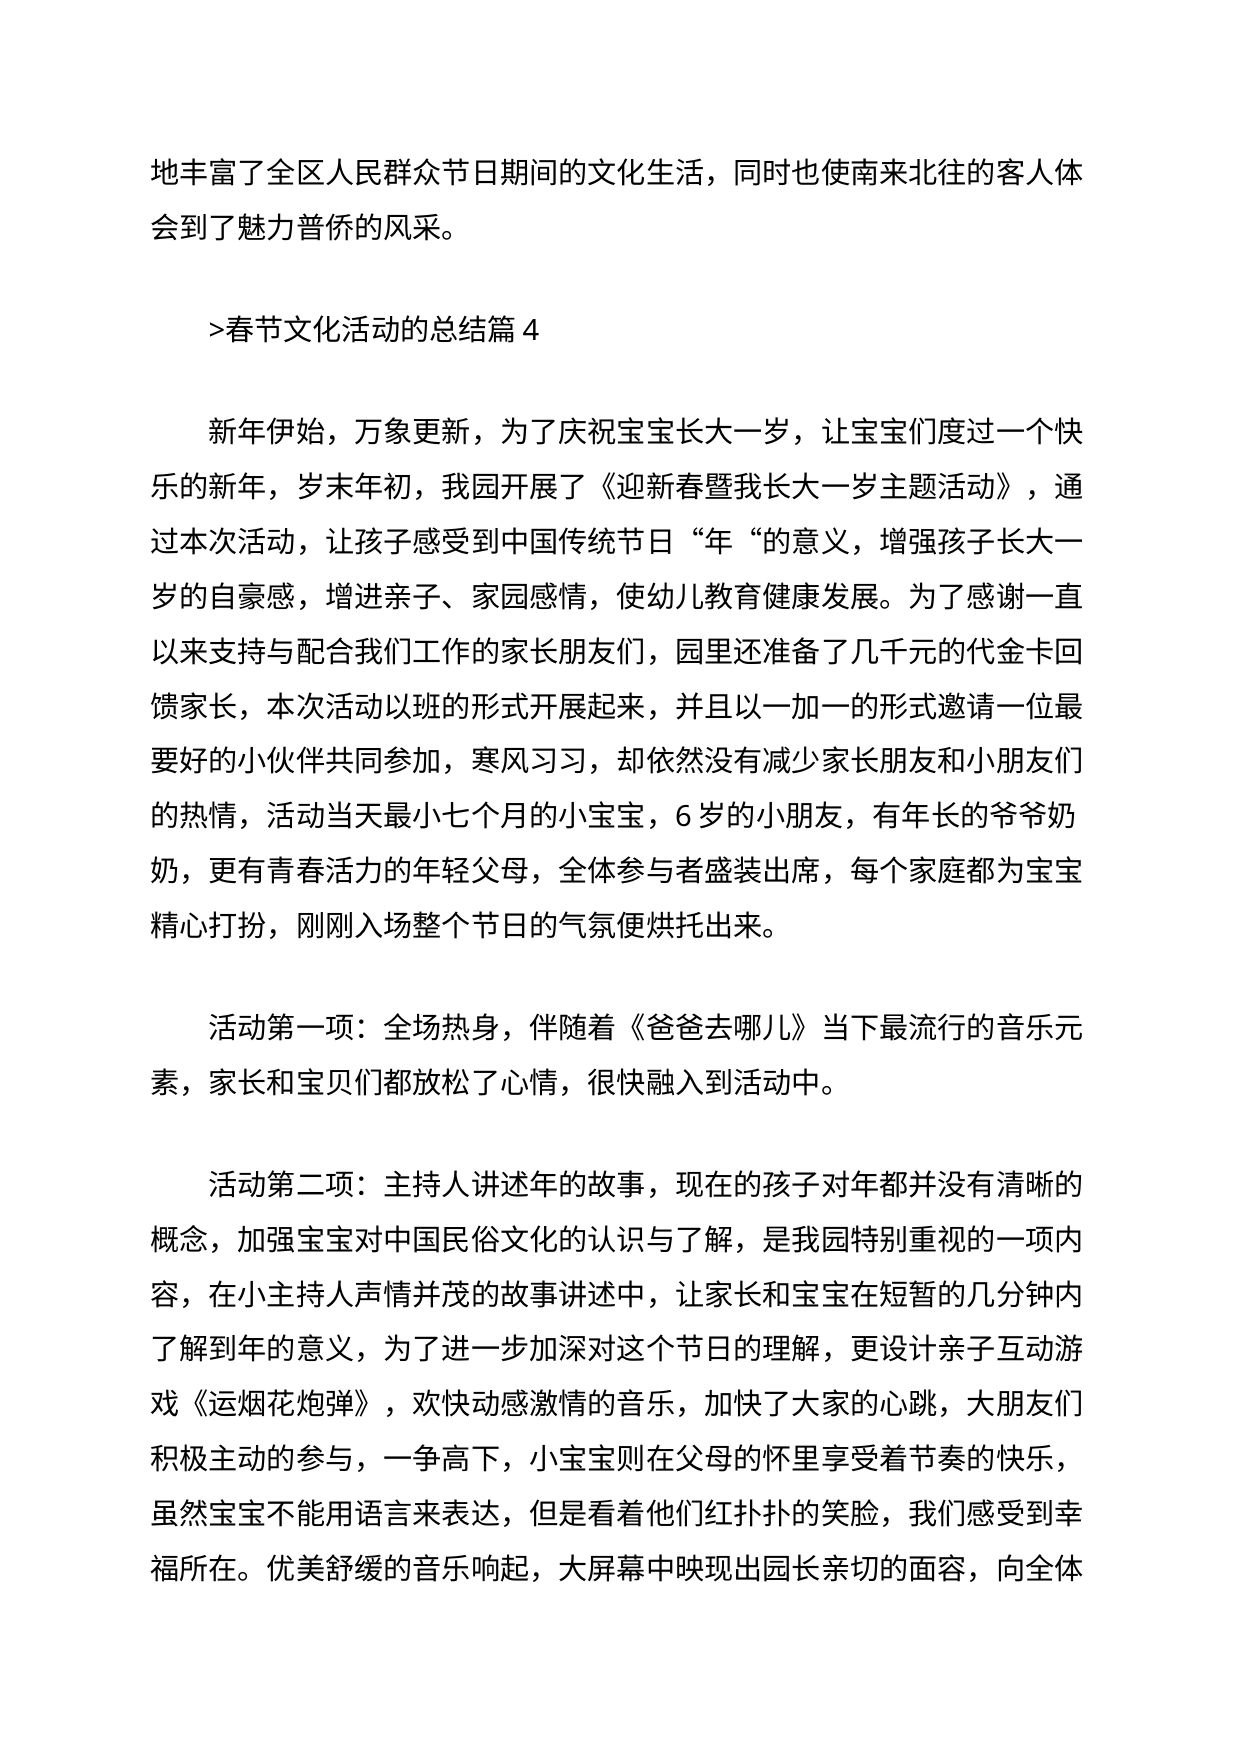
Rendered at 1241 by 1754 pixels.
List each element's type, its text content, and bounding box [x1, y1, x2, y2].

text 新年伊始，万象更新，为了庆祝宝宝长大一岁，让宝宝们度过一个快乐的新年，岁末年初，我园开展了《迎新春暨我长大一岁主题活动》，通过本次活动，让孩子感受到中国传统节日“年“的意义，增强孩子长大一岁的自豪感，增进亲子、家园感情，使幼儿教育健康发展。为了感谢一直以来支持与配合我们工作的家长朋友们，园里还准备了几千元的代金卡回馈家长，本次活动以班的形式开展起来，并且以一加一的形式邀请一位最要好的小伙伴共同参加，寒风习习，却依然没有减少家长朋友和小朋友们的热情，活动当天最小七个月的小宝宝，6岁的小朋友，有年长的爷爷奶奶，更有青春活力的年轻父母，全体参与者盛装出席，每个家庭都为宝宝精心打扮，刚刚入场整个节日的气氛便烘托出来。 [150, 409, 1090, 945]
text 活动第一项：全场热身，伴随着《爸爸去哪儿》当下最流行的音乐元素，家长和宝贝们都放松了心情，很快融入到活动中。 [150, 1004, 1090, 1102]
text >春节文化活动的总结篇4 [150, 307, 1090, 349]
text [150, 150, 1090, 247]
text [150, 1161, 1090, 1588]
